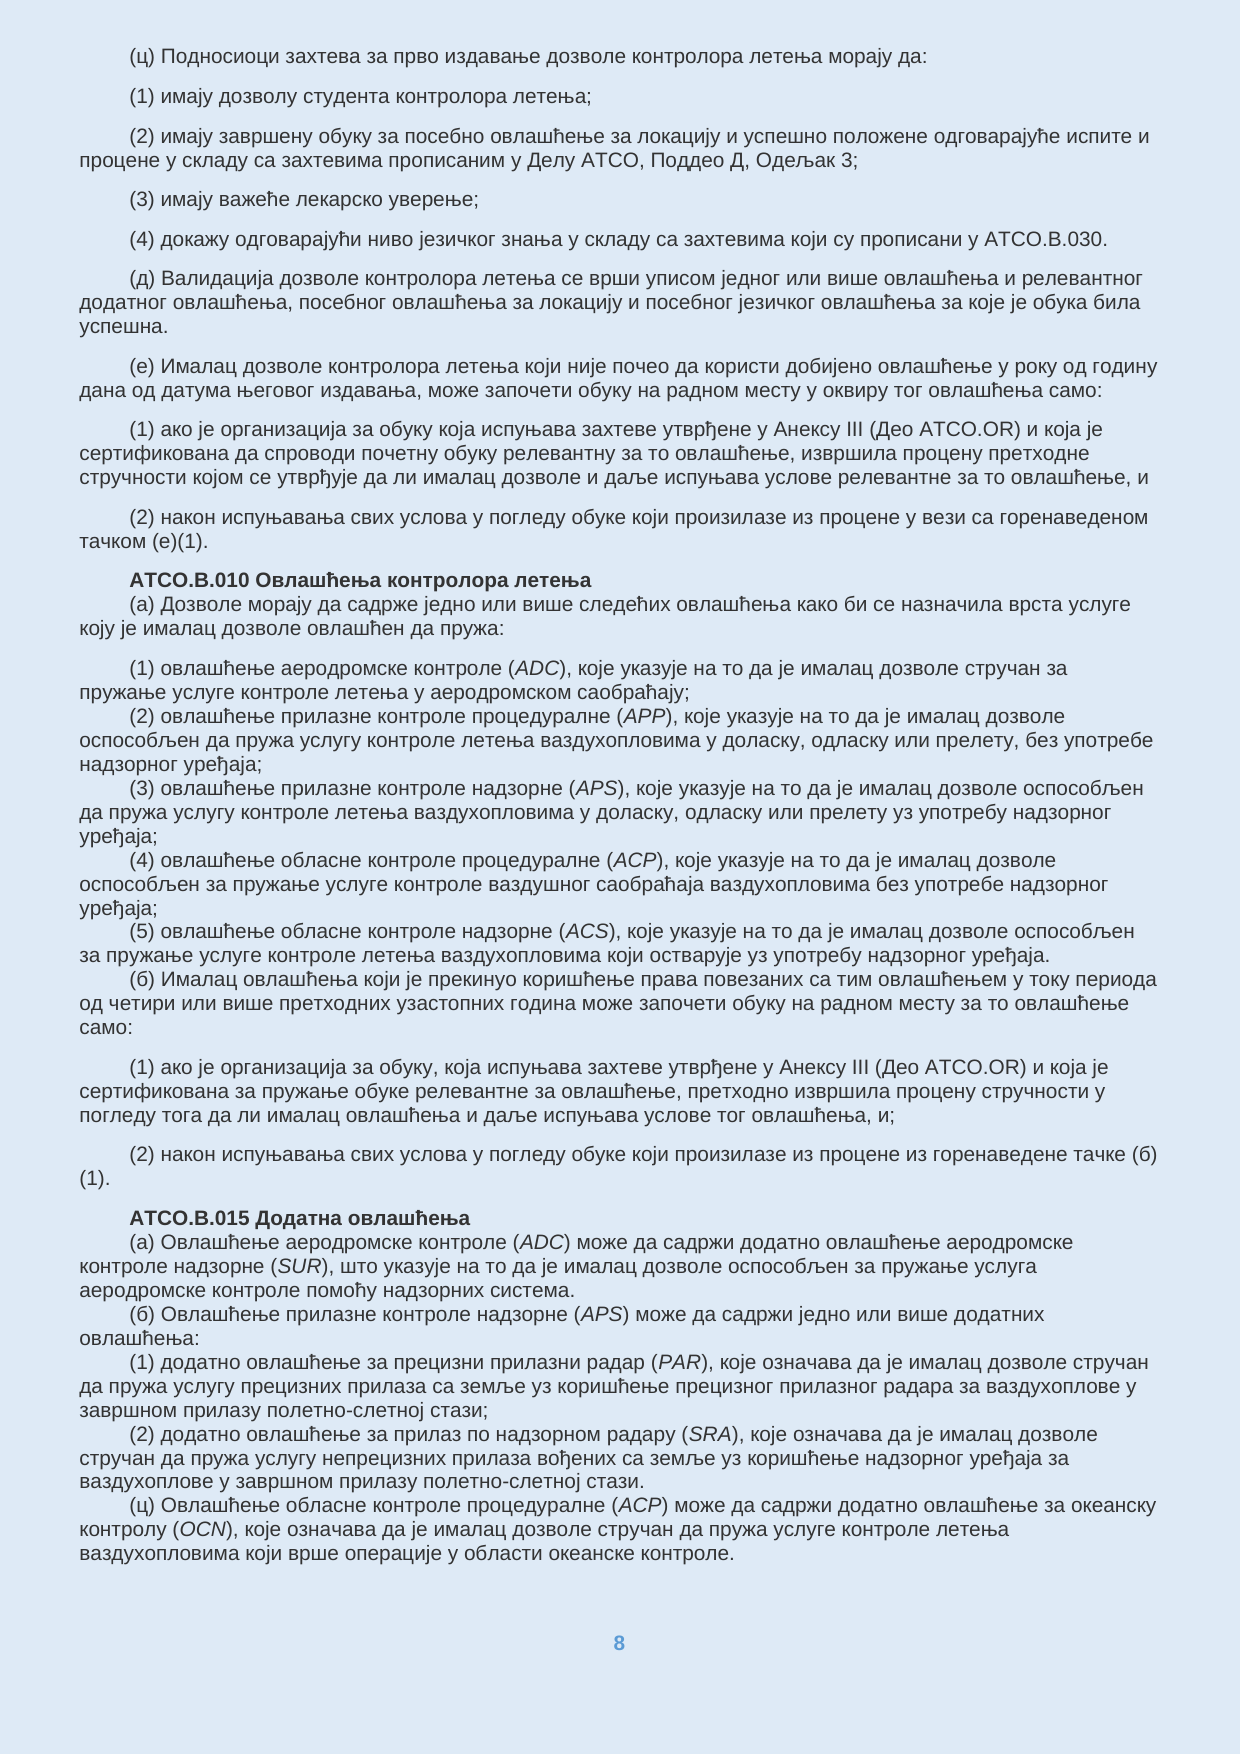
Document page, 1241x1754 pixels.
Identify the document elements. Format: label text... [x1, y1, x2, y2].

text (б) Ималац овлашћења који је прекинуо коришћење права повезаних са тим овлашћењем у току периода од четири или више претходних узастопних година може започети обуку на радном месту за то овлашћење само: [79, 967, 1159, 1039]
text ATCO.B.010 Овлашћења контролора летења [79, 568, 1159, 592]
text (2) додатно овлашћење за прилаз по надзорном радару (SRA), које означава да је ималац дозволе стручан да пружа услугу непрецизних прилаза вођених са земље уз коришћење надзорног уређаја за ваздухоплове у завршном прилазу полетно-слетној стази. [79, 1421, 1159, 1493]
text ATCO.B.015 Додатна овлашћења [79, 1206, 1159, 1230]
text (2) након испуњавања свих услова у погледу обуке који произилазе из процене у вези са горенаведеном тачком (е)(1). [79, 505, 1159, 553]
text (e) Ималац дозволе контролора летења који није почео да користи добијено овлашћење у року од годину дана од датума његовог издавања, може започети обуку на радном месту у оквиру тог овлашћења само: [79, 354, 1159, 402]
text (б) Овлашћење прилазне контроле надзорне (APS) може да садржи једно или више додатних овлашћења: [79, 1302, 1159, 1349]
text (3) имају важеће лекарско уверење; [79, 187, 1159, 211]
text (a) Овлашћење аеродромске контроле (ADC) може да садржи додатно овлашћење аеродромске контроле надзорне (SUR), што указује на то да је ималац дозволе оспособљен за пружање услуга аеродромске контроле помоћу надзорних система. [79, 1230, 1159, 1302]
text (2) након испуњавања свих услова у погледу обуке који произилазе из процене из горенаведене тачке (б)(1). [79, 1142, 1159, 1190]
text (1) ако је организација за обуку која испуњава захтеве утврђене у Анексу III (Део АTCO.OR) и која је сертификована да спроводи почетну обуку релевантну за то овлашћење, извршила процену претходне стручности којом се утврђује да ли ималац дозволе и даље испуњава услове релевантне за то овлашћење, и [79, 417, 1159, 489]
text (1) ако је организација за обуку, која испуњава захтеве утврђене у Анексу III (Део ATCO.OR) и која је сертификована за пружање обуке релевантне за овлашћење, претходно извршила процену стручности у погледу тога да ли ималац овлашћења и даље испуњава услове тог овлашћења, и; [79, 1055, 1159, 1127]
text (4) овлашћење обласне контроле процедуралне (ACP), које указује на то да је ималац дозволе оспособљен за пружање услуге контроле ваздушног саобраћаја ваздухопловима без употребе надзорног уређаја; [79, 847, 1159, 919]
text (4) докажу одговарајући ниво језичког знања у складу са захтевима који су прописани у ATCO.B.030. [79, 227, 1159, 251]
text (3) овлашћење прилазне контроле надзорне (APS), које указује на то да је ималац дозволе оспособљен да пружа услугу контроле летења ваздухопловима у доласку, одласку или прелету уз употребу надзорног уређаја; [79, 776, 1159, 847]
text (5) овлашћење обласне контроле надзорне (ACS), које указује на то да је ималац дозволе оспособљен за пружање услуге контроле летења ваздухопловима који остварује уз употребу надзорног уређаја. [79, 919, 1159, 967]
text (1) додатно овлашћење за прецизни прилазни радар (PAR), које означава да је ималац дозволе стручан да пружа услугу прецизних прилаза са земље уз коришћење прецизног прилазног радара за ваздухоплове у завршном прилазу полетно-слетној стази; [79, 1349, 1159, 1421]
text (ц) Подносиоци захтева за прво издавање дозволе контролора летења морају да: [79, 44, 1159, 68]
text (ц) Овлашћење обласне контроле процедуралне (ACP) може да садржи додатно овлашћење за океанску контролу (OCN), које означава да је ималац дозволе стручан да пружа услуге контроле летења ваздухопловима који врше операције у области океанске контроле. [79, 1493, 1159, 1565]
text (a) Дозволе морају да садрже једно или више следећих овлашћења како би се назначила врста услуге коју је ималац дозволе овлашћен да пружа: [79, 592, 1159, 640]
text (1) овлашћење аеродромске контроле (ADC), које указује на то да је ималац дозволе стручан за пружање услуге контроле летења у аеродромском саобраћају; [79, 656, 1159, 704]
text (2) имају завршену обуку за посебно овлашћење за локацију и успешно положене одговарајуће испите и процене у складу са захтевима прописаним у Делу ATCO, Поддео Д, Одељак 3; [79, 123, 1159, 171]
text (1) имају дозволу студента контролора летења; [79, 84, 1159, 108]
text (2) овлашћење прилазне контроле процедуралне (APP), које указује на то да је ималац дозволе оспособљен да пружа услугу контроле летења ваздухопловима у доласку, одласку или прелету, без употребе надзорног уређаја; [79, 704, 1159, 776]
text (д) Валидација дозволе контролора летења се врши уписом једног или више овлашћења и релевантног додатног овлашћења, посебног овлашћења за локацију и посебног језичког овлашћења за које је обука била успешна. [79, 266, 1159, 338]
